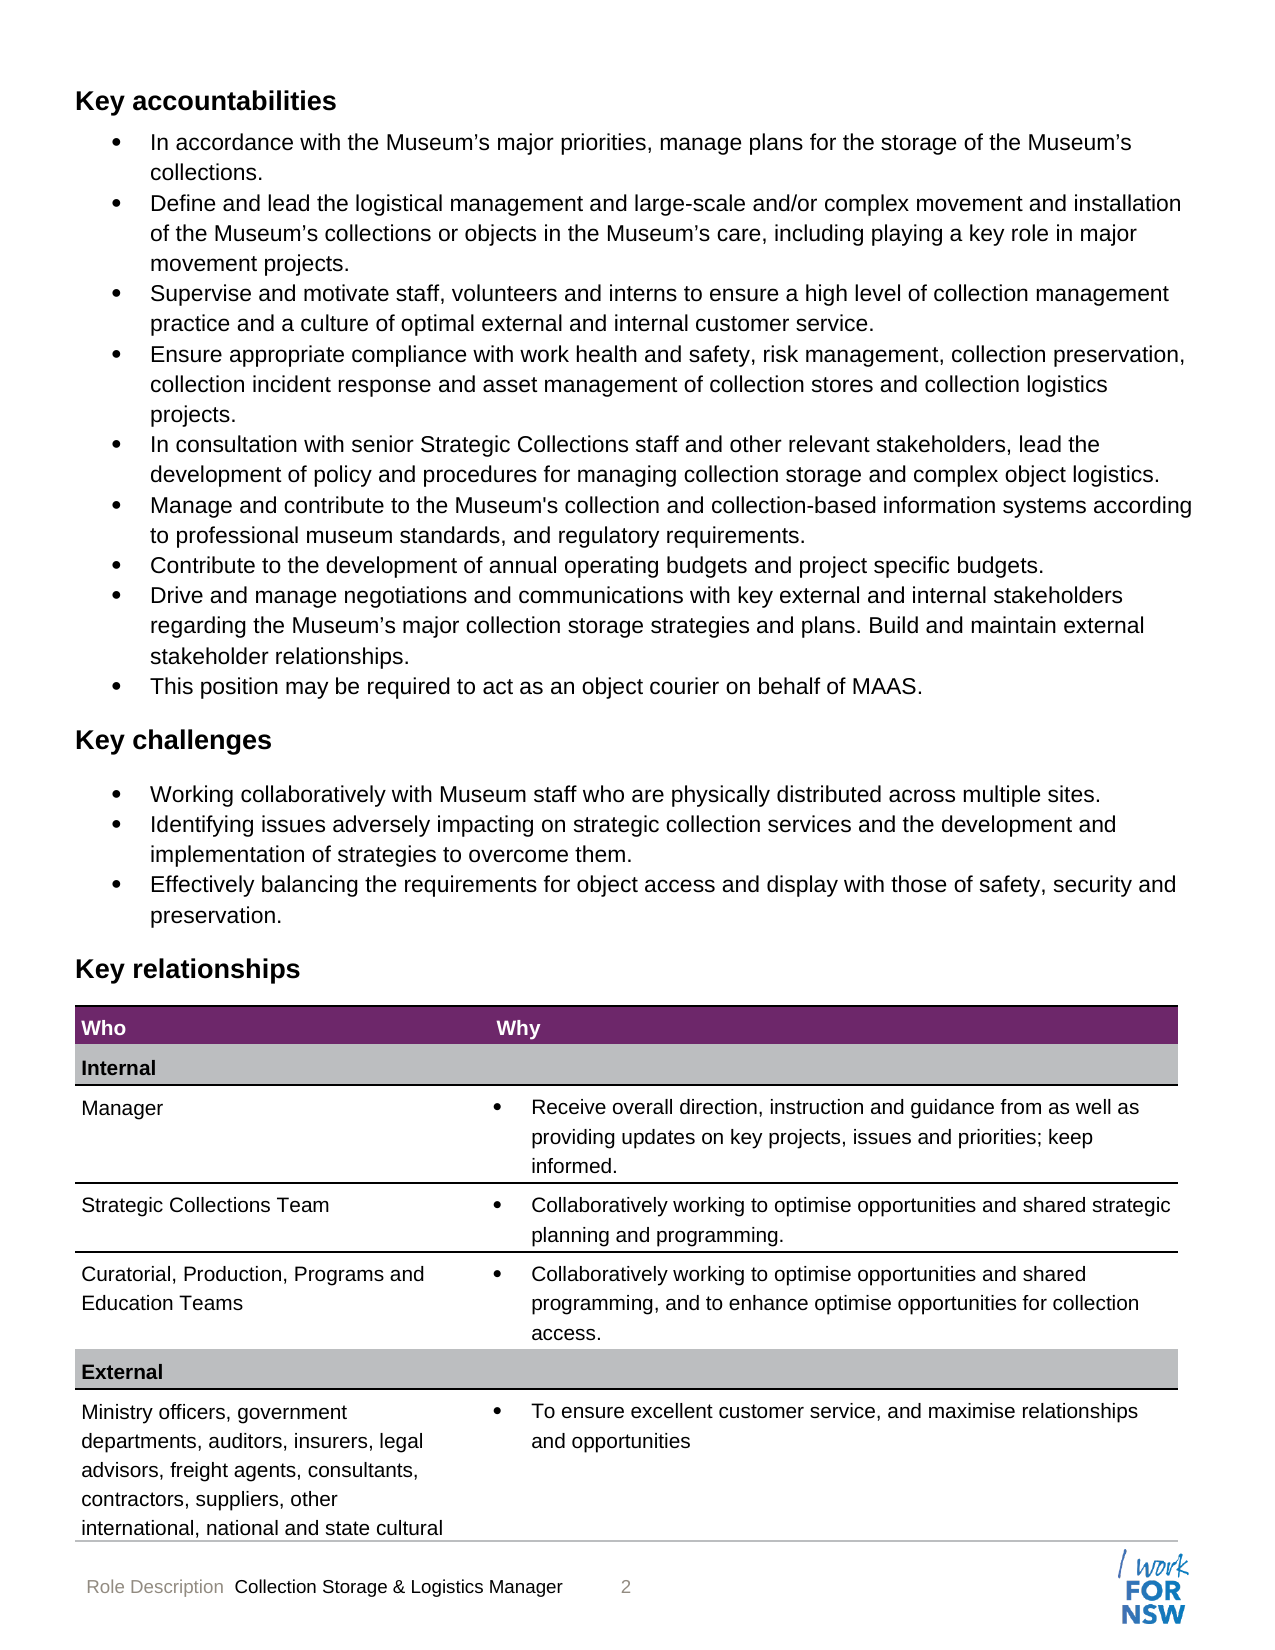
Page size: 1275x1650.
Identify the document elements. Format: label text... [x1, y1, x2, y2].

table_cell Curatorial, Production, Programs and Education Teams [75, 1253, 450, 1348]
table_header Why [450, 1007, 1178, 1044]
table_cell Internal [75, 1046, 450, 1084]
text Key challenges [75, 724, 1200, 755]
list Working collaboratively with Museum staff who are physically distributed across multiple sites. [112, 781, 1200, 807]
subtitle Key accountabilities [75, 75, 1200, 117]
table_cell Collaboratively working to optimise opportunities and shared programming, and to enhance optimise opportunities for collection access. [450, 1253, 1178, 1348]
table_cell [450, 1046, 1178, 1084]
table_cell External [75, 1351, 450, 1388]
list Drive and manage negotiations and communications with key external and internal stakeholders regarding the Museum’s major collection storage strategies and plans. Build and maintain external stakeholder relationships. [112, 582, 1200, 669]
table_cell [450, 1351, 1178, 1388]
list In consultation with senior Strategic Collections staff and other relevant stakeholders, lead the development of policy and procedures for managing collection storage and complex object logistics. [112, 431, 1200, 488]
table_header Who [75, 1007, 450, 1044]
table_cell Receive overall direction, instruction and guidance from as well as providing updates on key projects, issues and priorities; keep informed. [450, 1086, 1178, 1182]
table_cell Collaboratively working to optimise opportunities and shared strategic planning and programming. [450, 1184, 1178, 1251]
list This position may be required to act as an object courier on behalf of MAAS. [112, 673, 1200, 699]
list Ensure appropriate compliance with work health and safety, risk management, collection preservation, collection incident response and asset management of collection stores and collection logistics projects. [112, 341, 1200, 427]
list Supervise and motivate staff, volunteers and interns to ensure a high level of collection management practice and a culture of optimal external and internal customer service. [112, 280, 1200, 337]
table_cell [75, 1390, 450, 1540]
list In accordance with the Museum’s major priorities, manage plans for the storage of the Museum’s collections. [112, 129, 1200, 186]
list Define and lead the logistical management and large-scale and/or complex movement and installation of the Museum’s collections or objects in the Museum’s care, including playing a key role in major movement projects. [112, 189, 1200, 276]
table_cell Manager [75, 1086, 450, 1182]
list Manage and contribute to the Museum's collection and collection-based information systems according to professional museum standards, and regulatory requirements. [112, 492, 1200, 548]
picture [1118, 1549, 1189, 1624]
list Contribute to the development of annual operating budgets and project specific budgets. [112, 552, 1200, 578]
list Effectively balancing the requirements for object access and display with those of safety, security and preservation. [112, 871, 1200, 928]
table_cell Strategic Collections Team [75, 1184, 450, 1251]
text Key relationships [75, 953, 1200, 984]
list Identifying issues adversely impacting on strategic collection services and the development and implementation of strategies to overcome them. [112, 811, 1200, 867]
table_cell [450, 1390, 1178, 1540]
